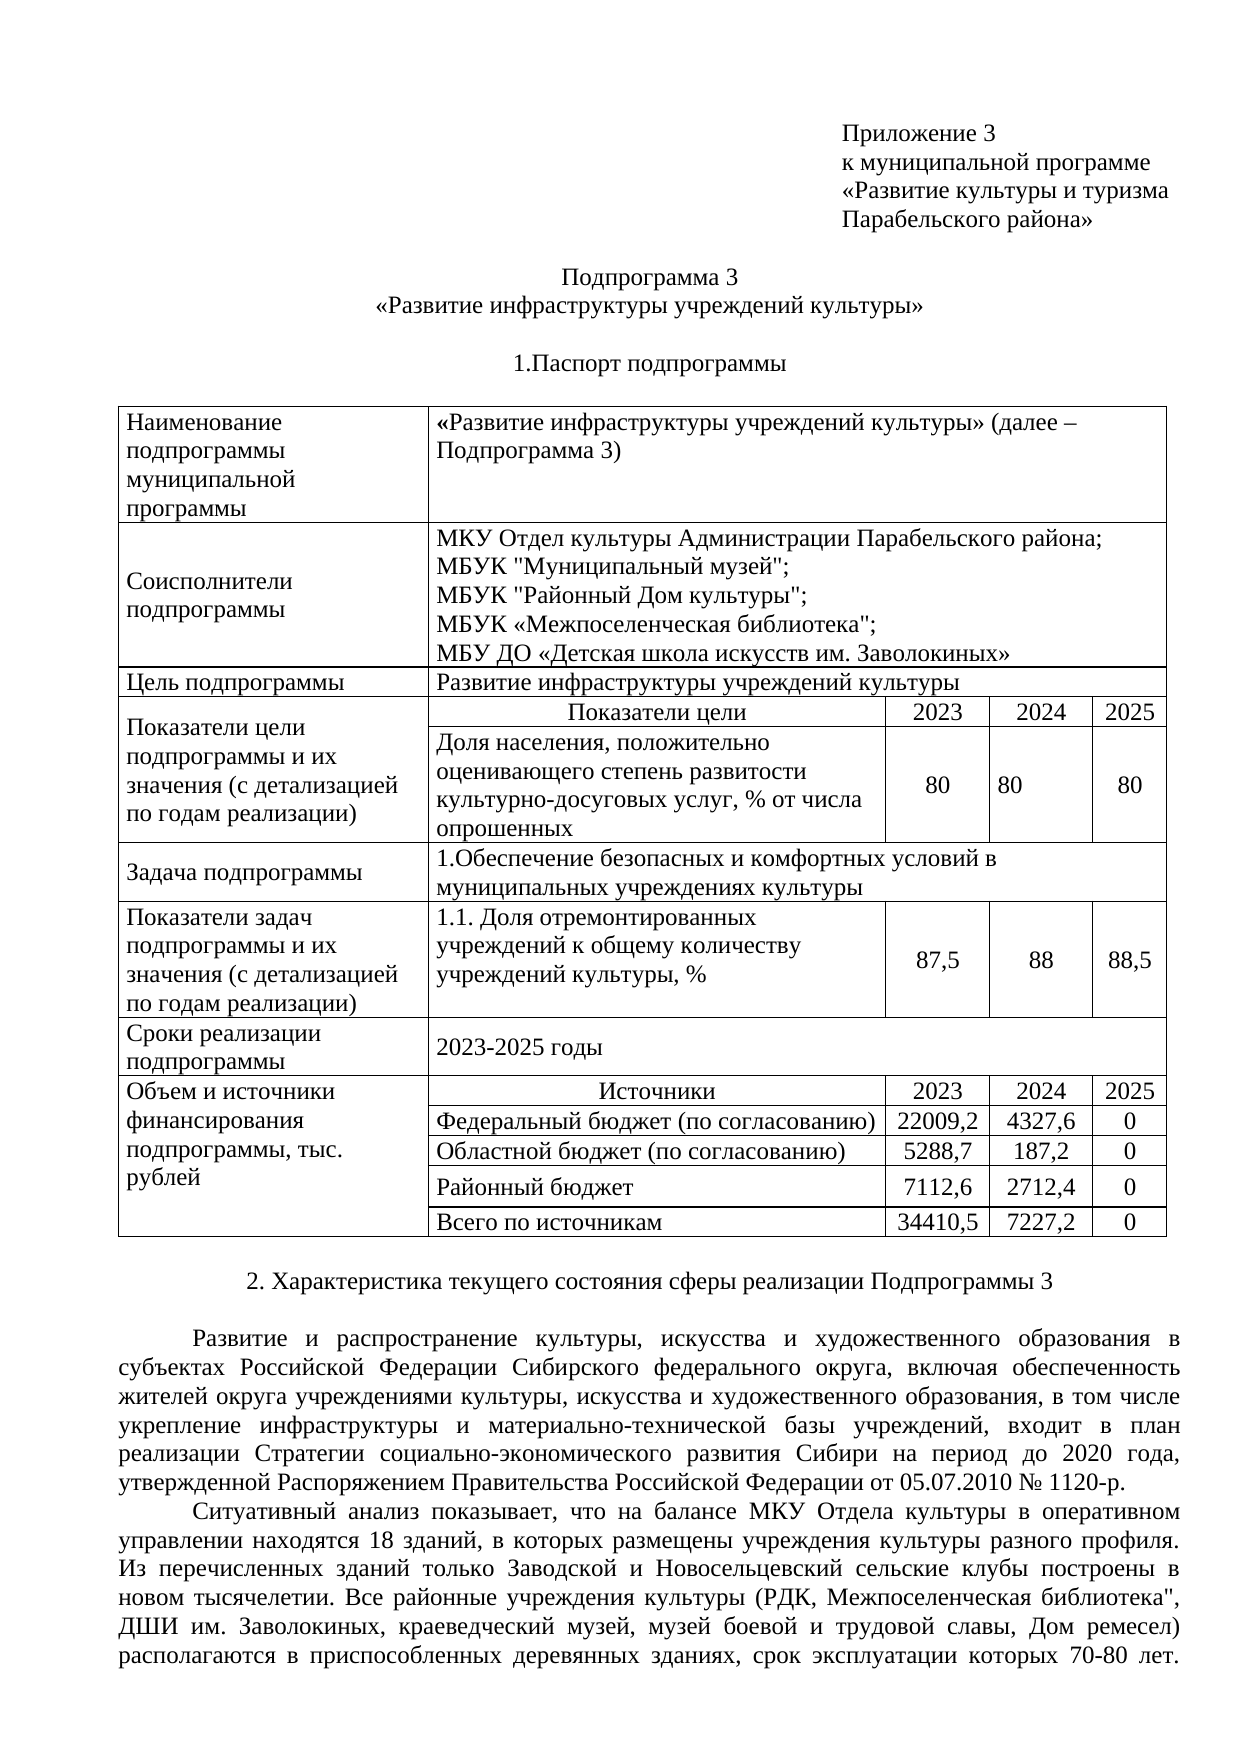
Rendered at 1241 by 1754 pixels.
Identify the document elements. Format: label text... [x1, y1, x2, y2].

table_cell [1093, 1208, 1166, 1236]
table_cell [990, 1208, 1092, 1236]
text «Развитие культуры и туризма Парабельского района» [842, 176, 1181, 233]
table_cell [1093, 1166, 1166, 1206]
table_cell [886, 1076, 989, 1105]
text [118, 1496, 1181, 1668]
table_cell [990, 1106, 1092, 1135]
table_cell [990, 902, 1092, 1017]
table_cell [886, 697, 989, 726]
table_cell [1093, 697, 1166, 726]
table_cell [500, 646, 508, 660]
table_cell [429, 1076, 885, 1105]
text 1.Паспорт подпрограммы [118, 348, 1181, 377]
text Приложение 3 [842, 118, 1181, 147]
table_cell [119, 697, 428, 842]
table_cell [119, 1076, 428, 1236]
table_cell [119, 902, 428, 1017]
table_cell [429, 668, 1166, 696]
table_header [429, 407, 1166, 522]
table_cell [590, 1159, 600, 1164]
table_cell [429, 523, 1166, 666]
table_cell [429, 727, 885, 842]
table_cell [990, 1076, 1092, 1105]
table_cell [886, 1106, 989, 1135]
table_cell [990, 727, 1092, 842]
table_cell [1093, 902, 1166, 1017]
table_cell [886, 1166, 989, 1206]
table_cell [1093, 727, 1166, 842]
text Подпрограмма 3 [118, 262, 1181, 291]
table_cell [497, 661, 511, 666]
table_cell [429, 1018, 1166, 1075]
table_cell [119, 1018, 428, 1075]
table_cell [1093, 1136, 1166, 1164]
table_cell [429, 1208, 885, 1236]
text Развитие и распространение культуры, искусства и художественного образования в субъектах Российской Федерации Сибирского федерального округа, включая обеспеченность жителей округа учреждениями культуры, искусства и художественного образования, в том числе укрепление инфраструктуры и материально-технической базы учреждений, входит в план реализации Стратегии социально-экономического развития Сибири на период до 2020 года, утвержденной Распоряжением Правительства Российской Федерации от 05.07.2010 № 1120-р. [118, 1323, 1181, 1496]
text к муниципальной программе [842, 147, 1181, 176]
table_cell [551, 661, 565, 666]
text «Развитие инфраструктуры учреждений культуры» [118, 291, 1181, 319]
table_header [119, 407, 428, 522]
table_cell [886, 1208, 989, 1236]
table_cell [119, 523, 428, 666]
text 2. Характеристика текущего состояния сферы реализации Подпрограммы 3 [118, 1266, 1181, 1295]
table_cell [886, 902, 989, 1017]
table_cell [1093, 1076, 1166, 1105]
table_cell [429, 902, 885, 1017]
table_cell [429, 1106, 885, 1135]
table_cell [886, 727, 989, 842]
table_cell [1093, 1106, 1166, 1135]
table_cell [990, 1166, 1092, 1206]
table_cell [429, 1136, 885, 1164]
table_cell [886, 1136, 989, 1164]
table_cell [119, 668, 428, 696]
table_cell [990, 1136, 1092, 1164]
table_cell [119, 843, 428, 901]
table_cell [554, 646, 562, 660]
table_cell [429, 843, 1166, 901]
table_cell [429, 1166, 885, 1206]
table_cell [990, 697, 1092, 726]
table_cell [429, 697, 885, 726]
